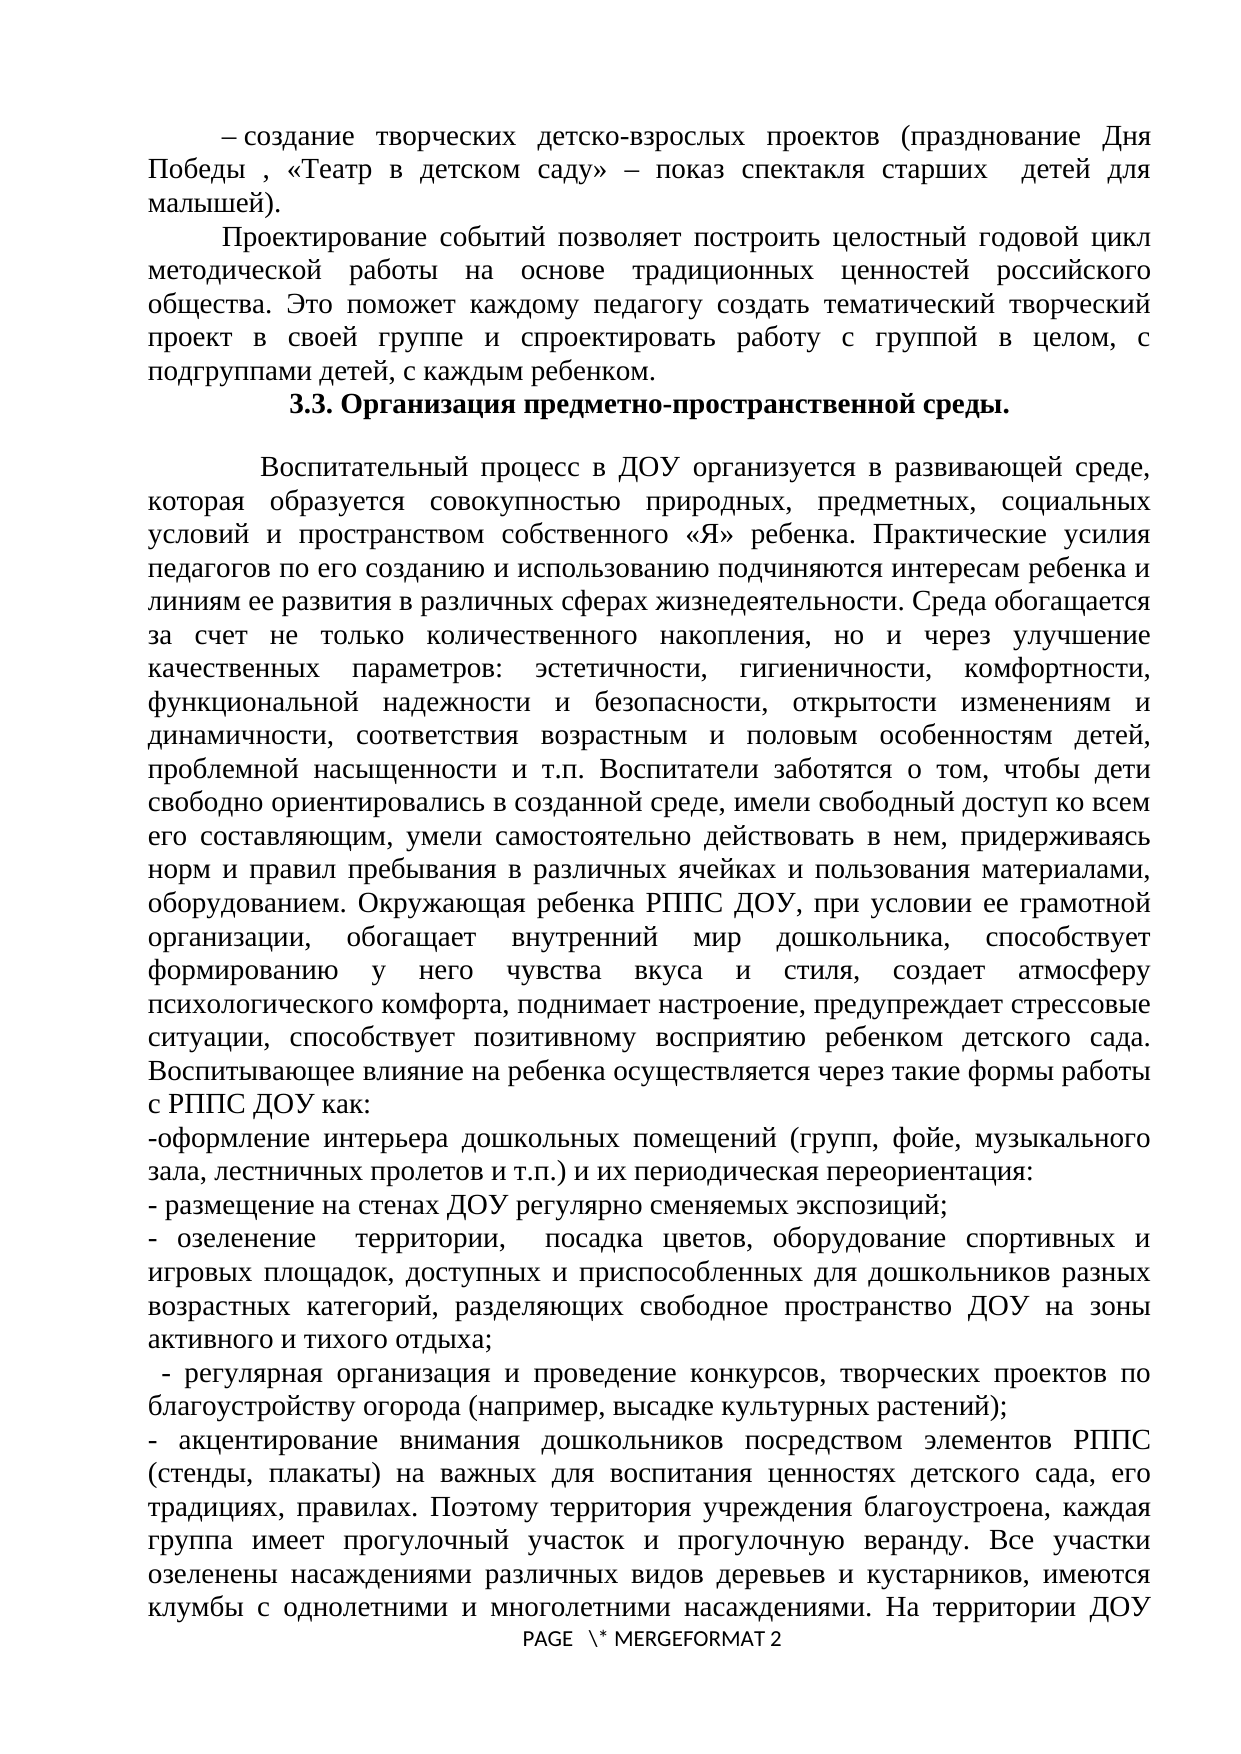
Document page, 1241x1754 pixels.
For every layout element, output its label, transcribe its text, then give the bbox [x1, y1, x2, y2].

text 3.3. Организация предметно-пространственной среды. [148, 386, 1152, 420]
text Воспитательный процесс в ДОУ организуется в развивающей среде, которая образуется совокупностью природных, предметных, социальных условий и пространством собственного «Я» ребенка. Практические усилия педагогов по его созданию и использованию подчиняются интересам ребенка и линиям ее развития в различных сферах жизнедеятельности. Среда обогащается за счет не только количественного накопления, но и через улучшение качественных параметров: эстетичности, гигиеничности, комфортности, функциональной надежности и безопасности, открытости изменениям и динамичности, соответствия возрастным и половым особенностям детей, проблемной насыщенности и т.п. Воспитатели заботятся о том, чтобы дети свободно ориентировались в созданной среде, имели свободный доступ ко всем его составляющим, умели самостоятельно действовать в нем, придерживаясь норм и правил пребывания в различных ячейках и пользования материалами, оборудованием. Окружающая ребенка РППС ДОУ, при условии ее грамотной организации, обогащает внутренний мир дошкольника, способствует формированию у него чувства вкуса и стиля, создает атмосферу психологического комфорта, поднимает настроение, предупреждает стрессовые ситуации, способствует позитивному восприятию ребенком детского сада. Воспитывающее влияние на ребенка осуществляется через такие формы работы с РППС ДОУ как: [148, 449, 1152, 1120]
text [148, 1422, 1152, 1623]
text Проектирование событий позволяет построить целостный годовой цикл методической работы на основе традиционных ценностей российского общества. Это поможет каждому педагогу создать тематический творческий проект в своей группе и спроектировать работу с группой в целом, с подгруппами детей, с каждым ребенком. [148, 219, 1152, 386]
text -оформление интерьера дошкольных помещений (групп, фойе, музыкального зала, лестничных пролетов и т.п.) и их периодическая переориентация: [148, 1120, 1152, 1187]
text - размещение на стенах ДОУ регулярно сменяемых экспозиций; [148, 1187, 1152, 1221]
text - регулярная организация и проведение конкурсов, творческих проектов по благоустройству огорода (например, высадке культурных растений); [148, 1355, 1152, 1422]
text – создание творческих детско-взрослых проектов (празднование Дня Победы , «Театр в детском саду» – показ спектакля старших детей для малышей). [148, 118, 1152, 219]
text - озеленение территории, посадка цветов, оборудование спортивных и игровых площадок, доступных и приспособленных для дошкольников разных возрастных категорий, разделяющих свободное пространство ДОУ на зоны активного и тихого отдыха; [148, 1221, 1152, 1355]
